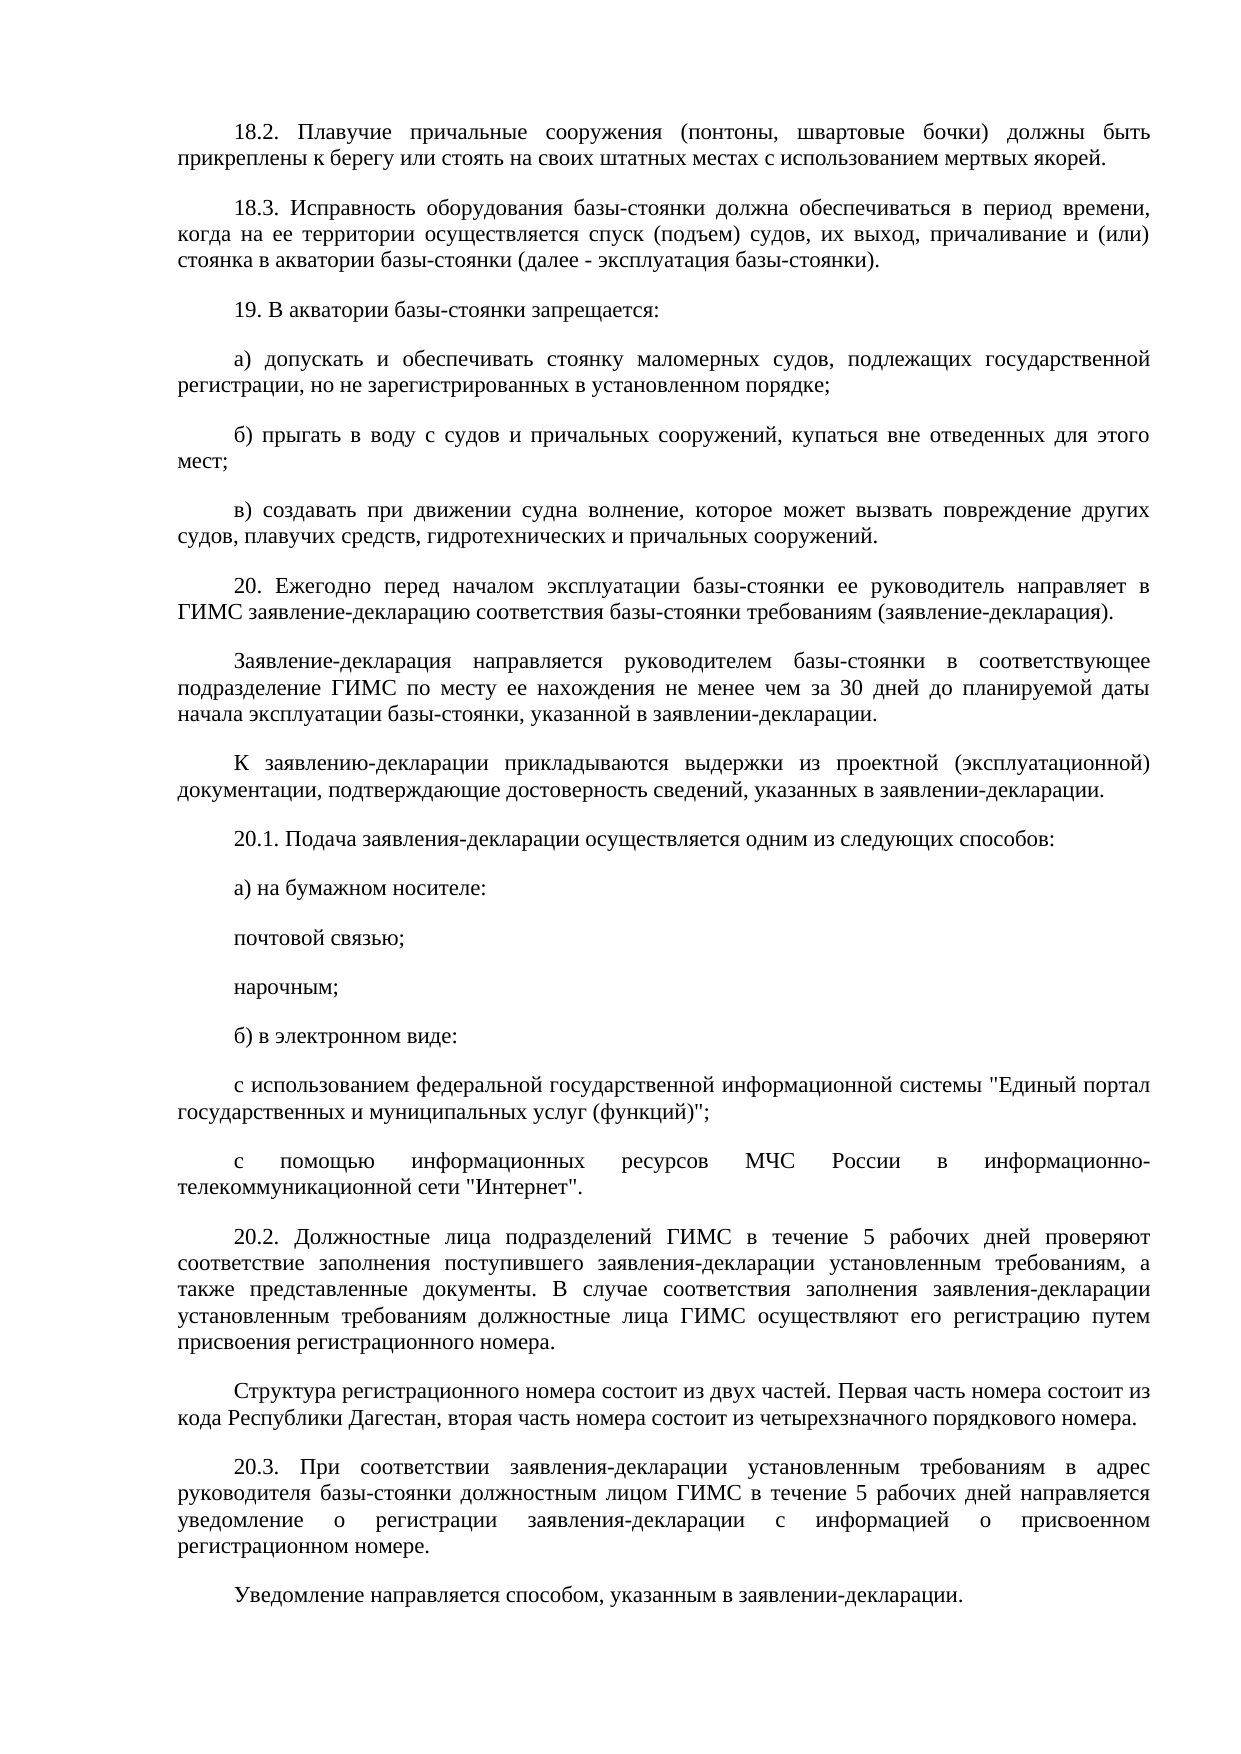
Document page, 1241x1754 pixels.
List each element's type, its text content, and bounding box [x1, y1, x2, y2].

text Заявление-декларация направляется руководителем базы-стоянки в соответствующее подразделение ГИМС по месту ее нахождения не менее чем за 30 дней до планируемой даты начала эксплуатации базы-стоянки, указанной в заявлении-декларации. [177, 647, 1152, 727]
text 20. Ежегодно перед началом эксплуатации базы-стоянки ее руководитель направляет в ГИМС заявление-декларацию соответствия базы-стоянки требованиям (заявление-декларация). [177, 572, 1152, 624]
text 18.2. Плавучие причальные сооружения (понтоны, швартовые бочки) должны быть прикреплены к берегу или стоять на своих штатных местах с использованием мертвых якорей. [177, 118, 1152, 171]
text 20.1. Подача заявления-декларации осуществляется одним из следующих способов: [177, 825, 1152, 851]
text 19. В акватории базы-стоянки запрещается: [177, 296, 1152, 322]
text 20.3. При соответствии заявления-декларации установленным требованиям в адрес руководителя базы-стоянки должностным лицом ГИМС в течение 5 рабочих дней направляется уведомление о регистрации заявления-декларации с информацией о присвоенном регистрационном номере. [177, 1453, 1152, 1558]
text с использованием федеральной государственной информационной системы "Единый портал государственных и муниципальных услуг (функций)"; [177, 1071, 1152, 1124]
text почтовой связью; [177, 924, 1152, 950]
text б) в электронном виде: [177, 1022, 1152, 1048]
text в) создавать при движении судна волнение, которое может вызвать повреждение других судов, плавучих средств, гидротехнических и причальных сооружений. [177, 496, 1152, 549]
text 18.3. Исправность оборудования базы-стоянки должна обеспечиваться в период времени, когда на ее территории осуществляется спуск (подъем) судов, их выход, причаливание и (или) стоянка в акватории базы-стоянки (далее - эксплуатация базы-стоянки). [177, 194, 1152, 273]
text К заявлению-декларации прикладываются выдержки из проектной (эксплуатационной) документации, подтверждающие достоверность сведений, указанных в заявлении-декларации. [177, 749, 1152, 802]
text 20.2. Должностные лица подразделений ГИМС в течение 5 рабочих дней проверяют соответствие заполнения поступившего заявления-декларации установленным требованиям, а также представленные документы. В случае соответствия заполнения заявления-декларации установленным требованиям должностные лица ГИМС осуществляют его регистрацию путем присвоения регистрационного номера. [177, 1223, 1152, 1354]
text с помощью информационных ресурсов МЧС России в информационно-телекоммуникационной сети "Интернет". [177, 1147, 1152, 1200]
text Уведомление направляется способом, указанным в заявлении-декларации. [177, 1581, 1152, 1608]
text б) прыгать в воду с судов и причальных сооружений, купаться вне отведенных для этого мест; [177, 421, 1152, 473]
text Структура регистрационного номера состоит из двух частей. Первая часть номера состоит из кода Республики Дагестан, вторая часть номера состоит из четырехзначного порядкового номера. [177, 1377, 1152, 1430]
text а) допускать и обеспечивать стоянку маломерных судов, подлежащих государственной регистрации, но не зарегистрированных в установленном порядке; [177, 345, 1152, 398]
text нарочным; [177, 973, 1152, 999]
text а) на бумажном носителе: [177, 874, 1152, 901]
